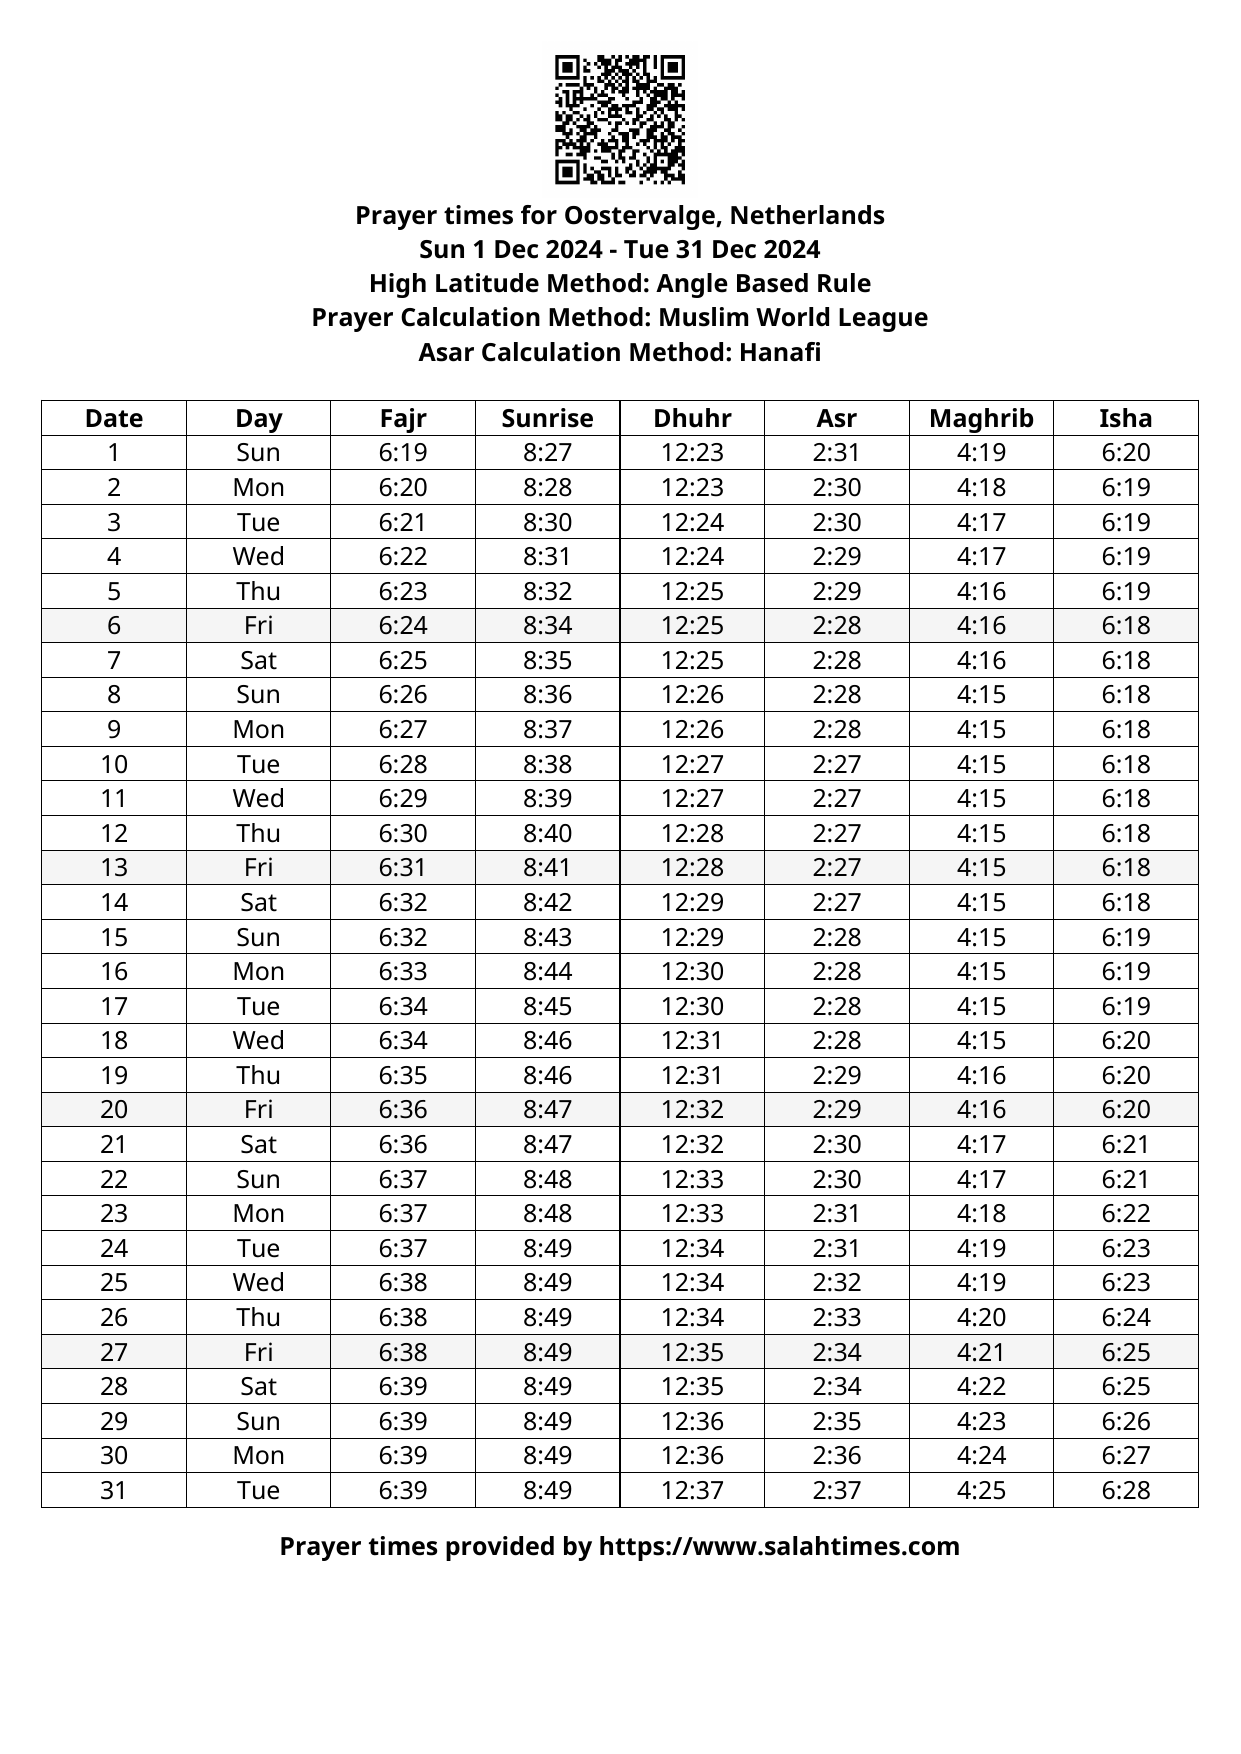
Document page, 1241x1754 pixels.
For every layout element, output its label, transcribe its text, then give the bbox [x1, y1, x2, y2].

table_cell 12:26 [621, 712, 764, 746]
table_cell 16 [42, 954, 186, 988]
table_cell 6:18 [1054, 781, 1198, 815]
table_cell 8:39 [476, 781, 619, 815]
text High Latitude Method: Angle Based Rule [42, 266, 1198, 300]
table_cell 6:33 [331, 954, 475, 988]
table_header Maghrib [910, 401, 1053, 434]
table_cell 2:30 [765, 470, 909, 504]
table_cell 2:27 [765, 781, 909, 815]
table_cell 12:24 [621, 539, 764, 573]
table_cell 2:28 [765, 954, 909, 988]
table_cell 4:17 [910, 1127, 1053, 1161]
table_cell 8:49 [476, 1266, 619, 1299]
table_cell 2:34 [765, 1369, 909, 1403]
table_cell 12:35 [621, 1335, 764, 1368]
table_header Isha [1054, 401, 1198, 434]
table_cell 6:29 [331, 781, 475, 815]
table_cell 2:35 [765, 1404, 909, 1437]
table_cell Wed [187, 1024, 330, 1057]
table_cell 6:23 [1054, 1231, 1198, 1264]
table_cell Thu [187, 1058, 330, 1092]
table_cell 6:32 [331, 920, 475, 953]
table_cell Mon [187, 470, 330, 504]
table_cell 2:29 [765, 574, 909, 607]
table_cell 12:35 [621, 1369, 764, 1403]
table_cell 4 [42, 539, 186, 573]
text Prayer times provided by https://www.salahtimes.com [42, 1528, 1198, 1563]
table_cell 12:25 [621, 643, 764, 677]
table_cell 20 [42, 1093, 186, 1126]
table_cell 6:38 [331, 1266, 475, 1299]
table_cell 6:18 [1054, 609, 1198, 642]
table_cell 4:25 [910, 1473, 1053, 1507]
table_cell 2:36 [765, 1439, 909, 1472]
table_cell 6:25 [1054, 1335, 1198, 1368]
table_cell Tue [187, 747, 330, 780]
table_cell 4:15 [910, 989, 1053, 1022]
table_cell Tue [187, 1231, 330, 1264]
table_cell 8:45 [476, 989, 619, 1022]
table_cell 4:19 [910, 1266, 1053, 1299]
table_cell 4:15 [910, 712, 1053, 746]
table_cell 12:32 [621, 1093, 764, 1126]
table_cell 6:27 [331, 712, 475, 746]
table_cell 8:49 [476, 1335, 619, 1368]
table_cell 6:27 [1054, 1439, 1198, 1472]
table_cell 4:15 [910, 747, 1053, 780]
table_cell 6:18 [1054, 643, 1198, 677]
table_cell 8:30 [476, 505, 619, 538]
text Sun 1 Dec 2024 - Tue 31 Dec 2024 [42, 232, 1198, 266]
table_cell 2:30 [765, 1127, 909, 1161]
table_cell Sat [187, 1127, 330, 1161]
table_cell 6:37 [331, 1162, 475, 1195]
table_cell 8:42 [476, 885, 619, 919]
table_cell 6:18 [1054, 678, 1198, 711]
table_cell 25 [42, 1266, 186, 1299]
text Prayer Calculation Method: Muslim World League [42, 300, 1198, 334]
table_cell 8:49 [476, 1439, 619, 1472]
table_cell 12:25 [621, 609, 764, 642]
table_cell 8:35 [476, 643, 619, 677]
table_cell 6:39 [331, 1473, 475, 1507]
table_cell Sat [187, 885, 330, 919]
table_cell 28 [42, 1369, 186, 1403]
table_header Date [42, 401, 186, 434]
table_cell 6:22 [1054, 1196, 1198, 1230]
table_cell Tue [187, 505, 330, 538]
table_cell Tue [187, 989, 330, 1022]
table_cell 4:16 [910, 1093, 1053, 1126]
table_cell 8:47 [476, 1093, 619, 1126]
table_cell 12:27 [621, 747, 764, 780]
table_cell Sat [187, 1369, 330, 1403]
table_cell 6:36 [331, 1127, 475, 1161]
table_cell 6:34 [331, 1024, 475, 1057]
table_cell 8:46 [476, 1024, 619, 1057]
table_header Dhuhr [621, 401, 764, 434]
table_cell 6:20 [1054, 436, 1198, 469]
table_cell 6:38 [331, 1300, 475, 1334]
table_cell 2:27 [765, 747, 909, 780]
table_cell 6:21 [1054, 1162, 1198, 1195]
table_cell Mon [187, 954, 330, 988]
table_cell 2:33 [765, 1300, 909, 1334]
table_cell 2:27 [765, 851, 909, 884]
table_cell Mon [187, 1439, 330, 1472]
table_cell 6:37 [331, 1231, 475, 1264]
table_cell 6:23 [1054, 1266, 1198, 1299]
table_cell 4:16 [910, 574, 1053, 607]
table_cell Fri [187, 1335, 330, 1368]
table_cell 4:19 [910, 1231, 1053, 1264]
table_cell 2:28 [765, 643, 909, 677]
table_cell 4:17 [910, 505, 1053, 538]
table_cell Fri [187, 609, 330, 642]
table_cell 6:36 [331, 1093, 475, 1126]
table_cell 6:25 [1054, 1369, 1198, 1403]
table_cell Fri [187, 1093, 330, 1126]
table_cell 7 [42, 643, 186, 677]
table_header Day [187, 401, 330, 434]
table_cell 8:49 [476, 1404, 619, 1437]
table_cell 23 [42, 1196, 186, 1230]
table_cell 4:15 [910, 954, 1053, 988]
table_cell 6:34 [331, 989, 475, 1022]
table_cell 6:19 [1054, 539, 1198, 573]
table_cell 6:19 [1054, 470, 1198, 504]
table_cell 6:28 [1054, 1473, 1198, 1507]
table_cell 6:19 [1054, 989, 1198, 1022]
table_cell Mon [187, 712, 330, 746]
table_cell 4:20 [910, 1300, 1053, 1334]
table_cell 8:44 [476, 954, 619, 988]
table_cell 4:23 [910, 1404, 1053, 1437]
table_cell 8:37 [476, 712, 619, 746]
table_cell 6:18 [1054, 712, 1198, 746]
table_cell Thu [187, 816, 330, 849]
table_cell 12:30 [621, 989, 764, 1022]
table_cell 13 [42, 851, 186, 884]
table_cell Sun [187, 1162, 330, 1195]
table_cell 4:15 [910, 816, 1053, 849]
table_cell 6:18 [1054, 747, 1198, 780]
table_cell 6:30 [331, 816, 475, 849]
table_cell Thu [187, 1300, 330, 1334]
table_cell 15 [42, 920, 186, 953]
table_cell Thu [187, 574, 330, 607]
table_cell 6:26 [1054, 1404, 1198, 1437]
table_cell 2:29 [765, 1058, 909, 1092]
table_cell 6:21 [1054, 1127, 1198, 1161]
table_cell 11 [42, 781, 186, 815]
table_cell 2:31 [765, 436, 909, 469]
table_cell 24 [42, 1231, 186, 1264]
table_cell 6:19 [331, 436, 475, 469]
table_cell 2:29 [765, 1093, 909, 1126]
table_cell 6:20 [1054, 1024, 1198, 1057]
table_cell 22 [42, 1162, 186, 1195]
table_header Sunrise [476, 401, 619, 434]
table_cell 21 [42, 1127, 186, 1161]
table_cell 6:19 [1054, 954, 1198, 988]
table_cell 12:29 [621, 920, 764, 953]
table_cell 6:18 [1054, 851, 1198, 884]
table_cell 2:28 [765, 989, 909, 1022]
table_cell 12:28 [621, 851, 764, 884]
table_cell 12:36 [621, 1404, 764, 1437]
table_cell 6:24 [1054, 1300, 1198, 1334]
table_cell 8:34 [476, 609, 619, 642]
table_cell 18 [42, 1024, 186, 1057]
table_cell 2 [42, 470, 186, 504]
table_cell 6:39 [331, 1439, 475, 1472]
table_cell 4:15 [910, 678, 1053, 711]
table_cell 4:24 [910, 1439, 1053, 1472]
table_cell 2:28 [765, 609, 909, 642]
table_cell 6:19 [1054, 505, 1198, 538]
table_cell 6:35 [331, 1058, 475, 1092]
table_cell 6:39 [331, 1404, 475, 1437]
text Asar Calculation Method: Hanafi [42, 334, 1198, 368]
table_cell 8:32 [476, 574, 619, 607]
table_cell 2:28 [765, 920, 909, 953]
table_cell 4:17 [910, 539, 1053, 573]
table_header Fajr [331, 401, 475, 434]
table_cell 2:27 [765, 885, 909, 919]
table_cell Sun [187, 1404, 330, 1437]
table_cell 6:18 [1054, 885, 1198, 919]
table_cell 2:27 [765, 816, 909, 849]
table_cell 12:33 [621, 1162, 764, 1195]
table_cell 4:15 [910, 851, 1053, 884]
table_cell Wed [187, 539, 330, 573]
table_cell 12:28 [621, 816, 764, 849]
table_cell 6:23 [331, 574, 475, 607]
table_cell 8:46 [476, 1058, 619, 1092]
table_cell 29 [42, 1404, 186, 1437]
table_cell Mon [187, 1196, 330, 1230]
table_cell 4:16 [910, 643, 1053, 677]
table_cell 2:29 [765, 539, 909, 573]
table_cell 6:26 [331, 678, 475, 711]
table_cell 12:34 [621, 1231, 764, 1264]
table_cell 19 [42, 1058, 186, 1092]
table_cell 4:15 [910, 885, 1053, 919]
text Prayer times for Oostervalge, Netherlands [42, 198, 1198, 232]
table_cell 8:27 [476, 436, 619, 469]
table_cell 2:28 [765, 1024, 909, 1057]
table_cell Sun [187, 436, 330, 469]
table_cell 8:49 [476, 1473, 619, 1507]
table_cell 6 [42, 609, 186, 642]
table_cell 6:37 [331, 1196, 475, 1230]
table_cell 12:30 [621, 954, 764, 988]
table_cell Sun [187, 920, 330, 953]
table_cell 12:34 [621, 1300, 764, 1334]
table_cell 4:16 [910, 1058, 1053, 1092]
table_cell 6:21 [331, 505, 475, 538]
table_cell 8:49 [476, 1300, 619, 1334]
table_cell 2:32 [765, 1266, 909, 1299]
table_cell 6:19 [1054, 574, 1198, 607]
table_cell 6:20 [331, 470, 475, 504]
table_cell 8:48 [476, 1162, 619, 1195]
table_cell 6:32 [331, 885, 475, 919]
table_cell 12:25 [621, 574, 764, 607]
table_cell 4:17 [910, 1162, 1053, 1195]
table_cell 2:37 [765, 1473, 909, 1507]
table_cell 6:31 [331, 851, 475, 884]
table_cell 6:20 [1054, 1093, 1198, 1126]
table_cell 4:22 [910, 1369, 1053, 1403]
table_cell 6:24 [331, 609, 475, 642]
table_cell Wed [187, 1266, 330, 1299]
table_cell 8:49 [476, 1369, 619, 1403]
table_cell 2:30 [765, 1162, 909, 1195]
table_cell 12:27 [621, 781, 764, 815]
table_cell 12:34 [621, 1266, 764, 1299]
table_cell 8:43 [476, 920, 619, 953]
table_cell 12:24 [621, 505, 764, 538]
table_cell 31 [42, 1473, 186, 1507]
table_cell 6:38 [331, 1335, 475, 1368]
table_cell 12:33 [621, 1196, 764, 1230]
table_cell 17 [42, 989, 186, 1022]
table_cell 4:19 [910, 436, 1053, 469]
table_cell 8:28 [476, 470, 619, 504]
table_cell 12:31 [621, 1024, 764, 1057]
table_cell 8:47 [476, 1127, 619, 1161]
table_cell 6:19 [1054, 920, 1198, 953]
table_cell 6:25 [331, 643, 475, 677]
table_cell Wed [187, 781, 330, 815]
table_cell 9 [42, 712, 186, 746]
table_cell 12:37 [621, 1473, 764, 1507]
picture [542, 41, 699, 198]
table_cell 12:23 [621, 436, 764, 469]
table_cell 6:22 [331, 539, 475, 573]
table_cell 2:31 [765, 1231, 909, 1264]
table_cell 8:48 [476, 1196, 619, 1230]
table_cell 12:26 [621, 678, 764, 711]
table_cell 12:29 [621, 885, 764, 919]
table_cell 1 [42, 436, 186, 469]
table_cell 3 [42, 505, 186, 538]
table_header Asr [765, 401, 909, 434]
table_cell 4:18 [910, 1196, 1053, 1230]
table_cell 6:39 [331, 1369, 475, 1403]
table_cell 2:28 [765, 678, 909, 711]
table_cell 4:18 [910, 470, 1053, 504]
table_cell 27 [42, 1335, 186, 1368]
table_cell 8:40 [476, 816, 619, 849]
table_cell 26 [42, 1300, 186, 1334]
table_cell 6:28 [331, 747, 475, 780]
table_cell 4:15 [910, 781, 1053, 815]
table_cell 12:36 [621, 1439, 764, 1472]
table_cell Tue [187, 1473, 330, 1507]
table_cell Sat [187, 643, 330, 677]
table_cell 4:15 [910, 1024, 1053, 1057]
table_cell 4:21 [910, 1335, 1053, 1368]
table_cell 12:23 [621, 470, 764, 504]
table_cell 5 [42, 574, 186, 607]
table_cell Fri [187, 851, 330, 884]
table_cell 12 [42, 816, 186, 849]
table_cell Sun [187, 678, 330, 711]
table_cell 8:38 [476, 747, 619, 780]
table_cell 6:18 [1054, 816, 1198, 849]
table_cell 10 [42, 747, 186, 780]
table_cell 2:28 [765, 712, 909, 746]
table_cell 8 [42, 678, 186, 711]
table_cell 8:49 [476, 1231, 619, 1264]
table_cell 30 [42, 1439, 186, 1472]
table_cell 2:31 [765, 1196, 909, 1230]
table_cell 12:31 [621, 1058, 764, 1092]
table_cell 2:30 [765, 505, 909, 538]
table_cell 14 [42, 885, 186, 919]
table_cell 2:34 [765, 1335, 909, 1368]
table_cell 8:41 [476, 851, 619, 884]
table_cell 8:36 [476, 678, 619, 711]
table_cell 8:31 [476, 539, 619, 573]
table_cell 4:16 [910, 609, 1053, 642]
table_cell 6:20 [1054, 1058, 1198, 1092]
table_cell 4:15 [910, 920, 1053, 953]
table_cell 12:32 [621, 1127, 764, 1161]
